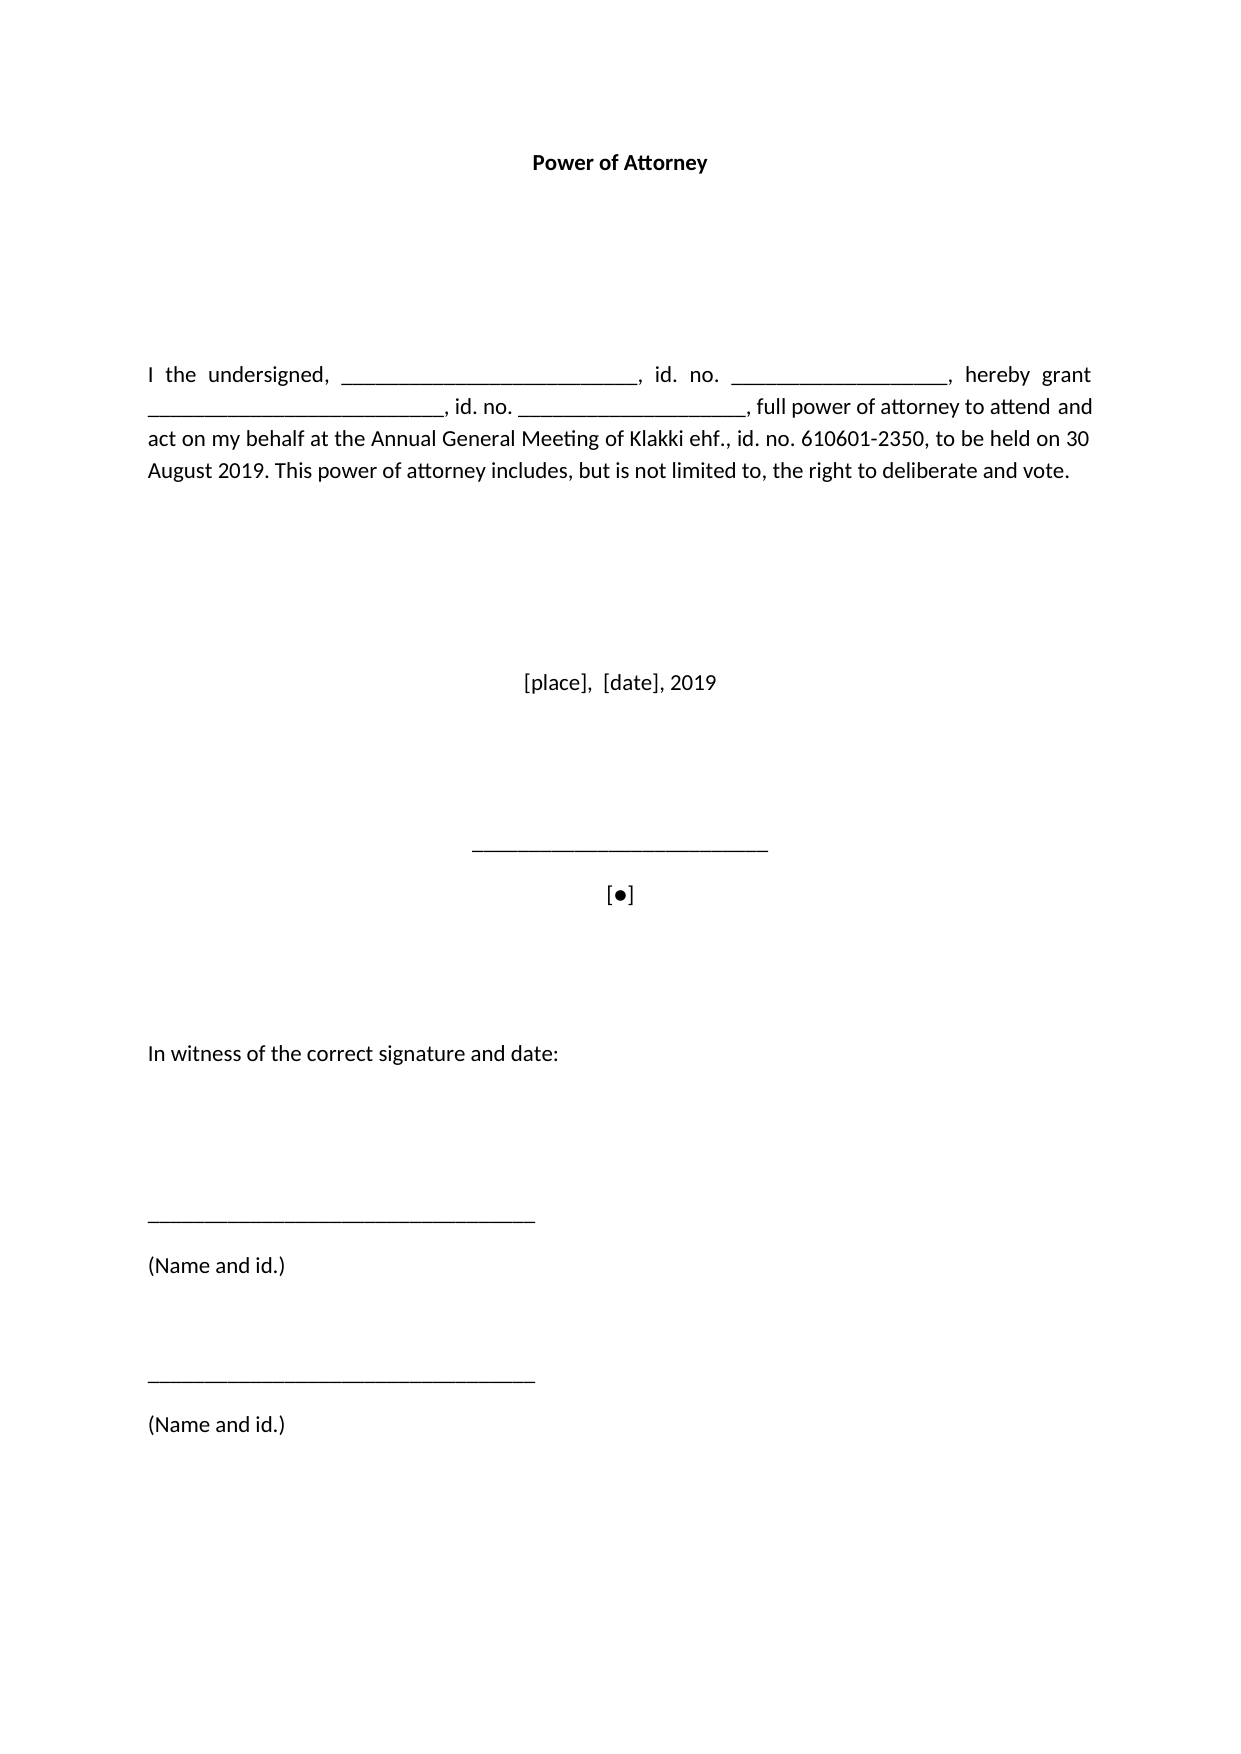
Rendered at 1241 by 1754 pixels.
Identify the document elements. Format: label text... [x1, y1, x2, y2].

text [●] [148, 880, 1093, 908]
text (Name and id.) [148, 1411, 1093, 1439]
text __________________________ [148, 827, 1093, 855]
text In witness of the correct signature and date: [148, 1039, 1093, 1067]
text Power of Attorney [148, 148, 1093, 176]
text I the undersigned, __________________________, id. no. ___________________, hereby grant __________________________, id. no. ____________________, full power of attorney to attend and act on my behalf at the Annual General Meeting of Klakki ehf., id. no. 610601-2350, to be held on 30 August 2019. This power of attorney includes, but is not limited to, the right to deliberate and vote. [148, 360, 1093, 484]
text [place], [date], 2019 [148, 668, 1093, 696]
text __________________________________ [148, 1358, 1093, 1386]
text __________________________________ [148, 1198, 1093, 1227]
text (Name and id.) [148, 1252, 1093, 1279]
